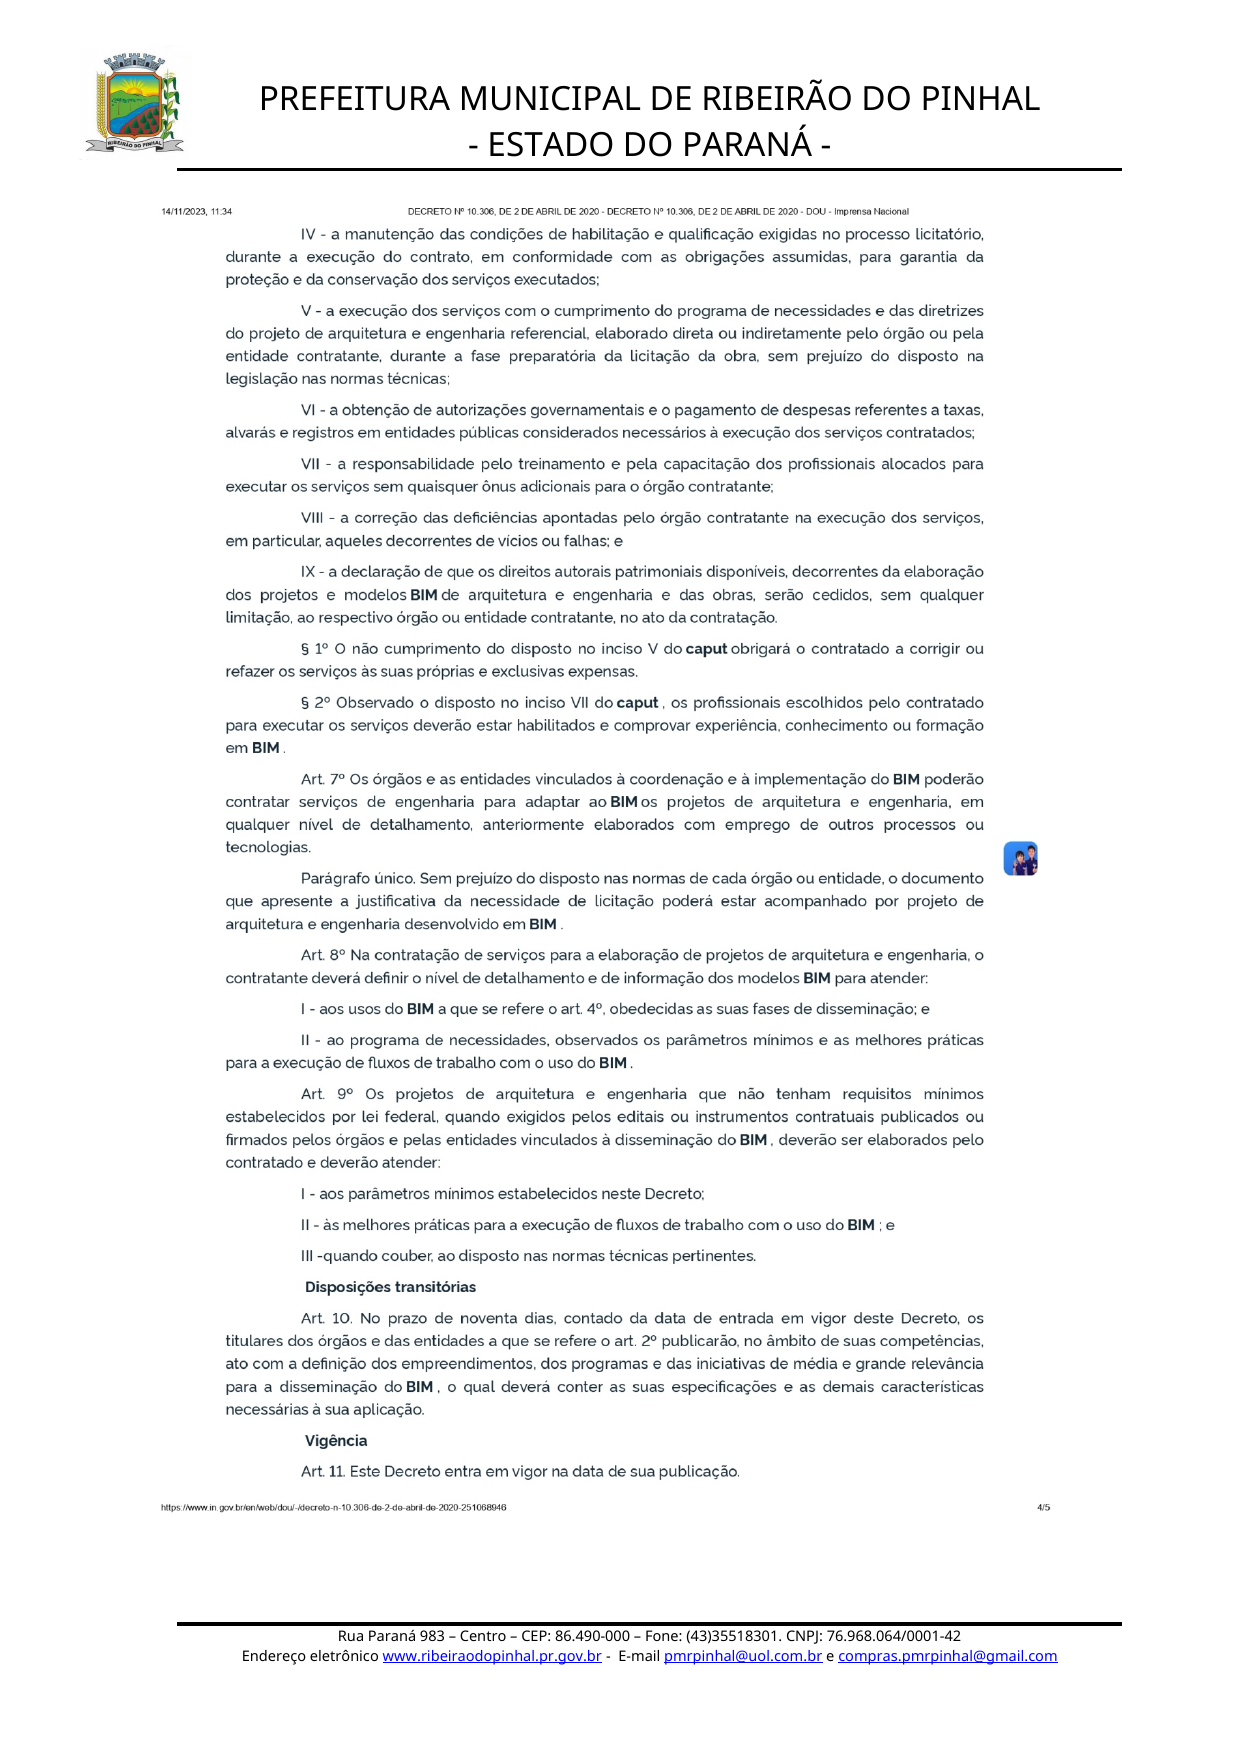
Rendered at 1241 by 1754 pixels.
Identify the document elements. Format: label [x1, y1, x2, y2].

picture [132, 190, 1078, 1528]
picture [79, 45, 192, 160]
